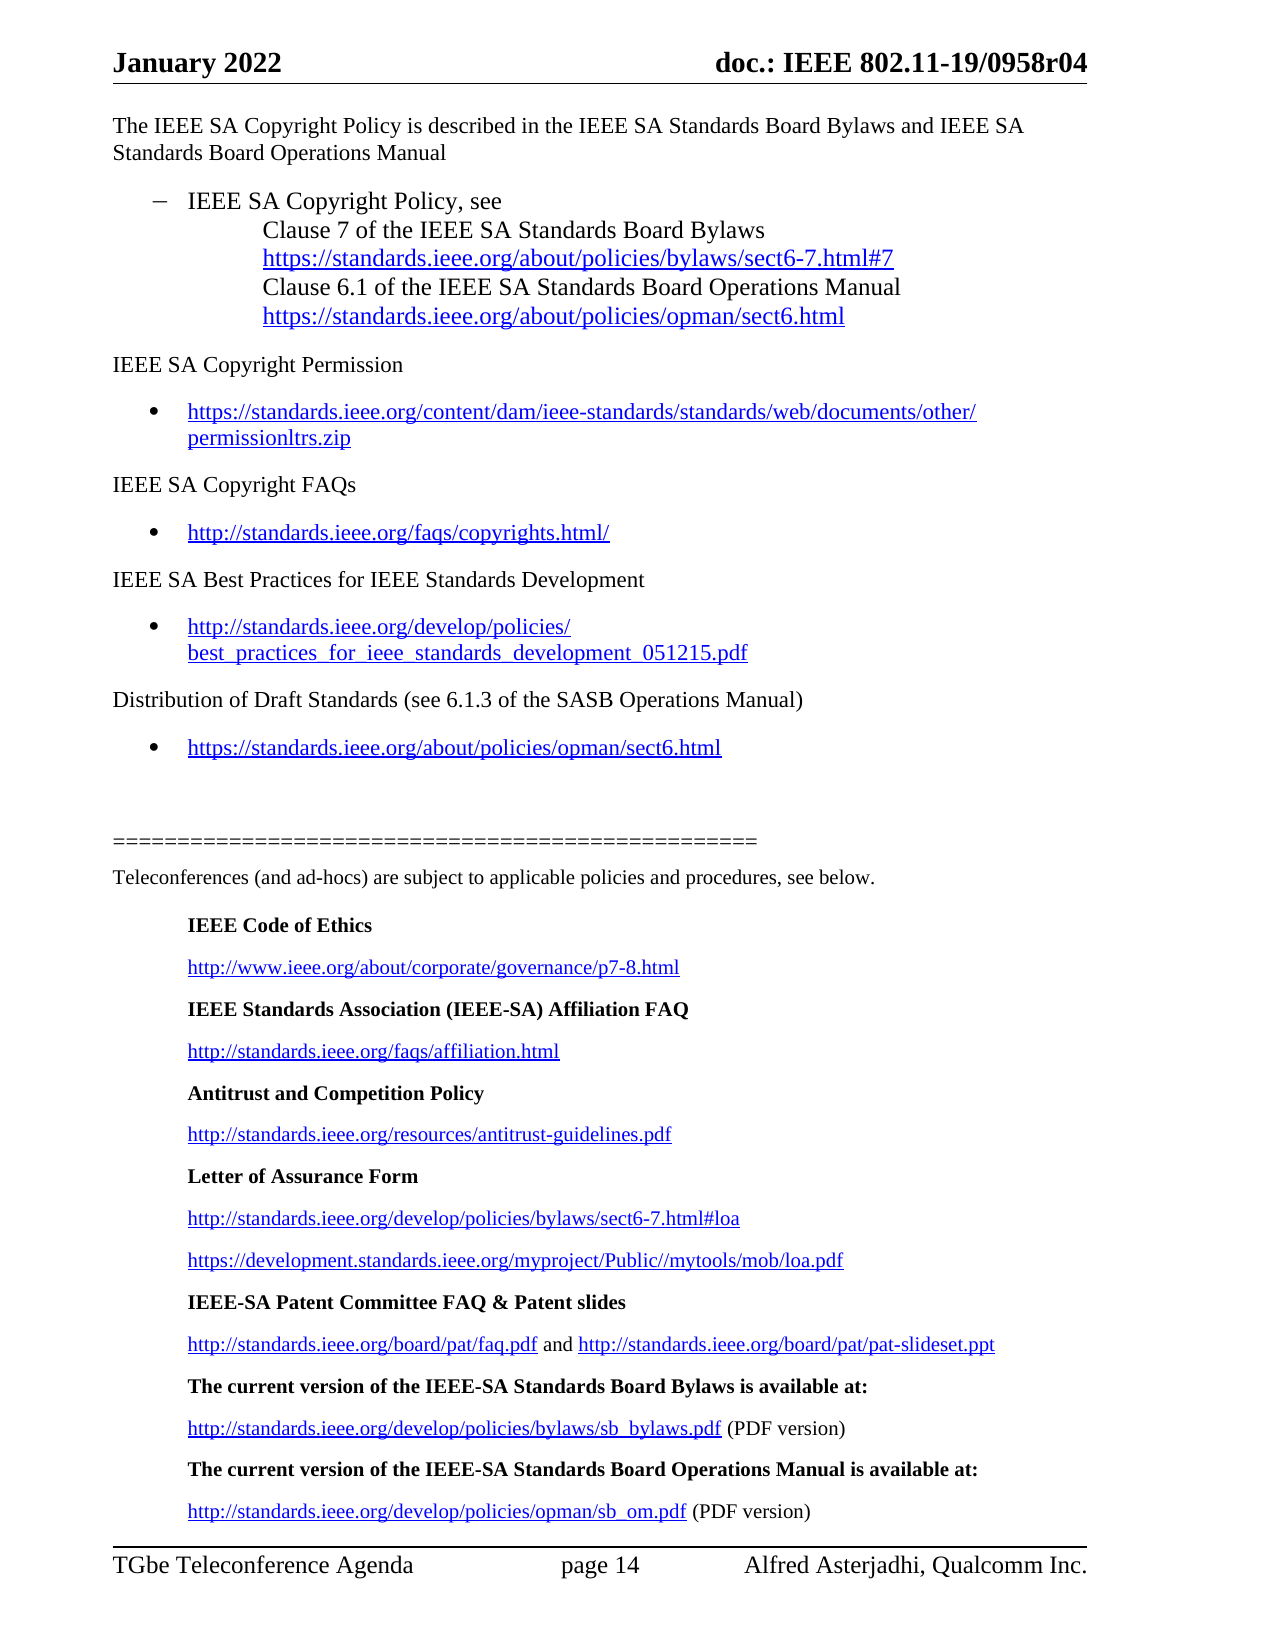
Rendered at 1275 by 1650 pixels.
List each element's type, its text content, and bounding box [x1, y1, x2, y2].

text https://development.standards.ieee.org/myproject/Public//mytools/mob/loa.pdf [187, 1248, 1087, 1272]
list http://standards.ieee.org/develop/policies/best_practices_for_ieee_standards_development_051215.pdf [150, 613, 1087, 666]
text The current version of the IEEE-SA Standards Board Bylaws is available at: [187, 1373, 1087, 1398]
text The IEEE SA Copyright Policy is described in the IEEE SA Standards Board Bylaws and IEEE SA Standards Board Operations Manual [112, 112, 1087, 165]
text http://standards.ieee.org/develop/policies/bylaws/sect6-7.html#loa [187, 1206, 1087, 1230]
text IEEE SA Copyright Permission [112, 351, 1087, 377]
text http://standards.ieee.org/board/pat/faq.pdf and http://standards.ieee.org/board/pat/pat-slideset.ppt [187, 1332, 1087, 1356]
text IEEE Standards Association (IEEE-SA) Affiliation FAQ [187, 997, 1087, 1021]
text ================================================== [112, 828, 1087, 854]
list https://standards.ieee.org/about/policies/opman/sect6.html [150, 734, 1087, 760]
text IEEE Code of Ethics [187, 913, 1087, 937]
text Teleconferences (and ad-hocs) are subject to applicable policies and procedures, see below. [112, 865, 1087, 889]
text http://standards.ieee.org/develop/policies/opman/sb_om.pdf (PDF version) [187, 1499, 1087, 1523]
list IEEE SA Copyright Policy, see Clause 7 of the IEEE SA Standards Board Bylaws https://standards.ieee.org/about/policies/bylaws/sect6-7.html#7 Clause 6.1 of the IEEE SA Standards Board Operations Manual https://standards.ieee.org/about/policies/opman/sect6.html [150, 186, 1087, 330]
text Antitrust and Competition Policy [187, 1080, 1087, 1104]
text IEEE SA Copyright FAQs [112, 471, 1087, 498]
text http://standards.ieee.org/resources/antitrust-guidelines.pdf [187, 1122, 1087, 1146]
text IEEE SA Best Practices for IEEE Standards Development [112, 566, 1087, 592]
text http://standards.ieee.org/faqs/affiliation.html [187, 1038, 1087, 1063]
text Letter of Assurance Form [187, 1164, 1087, 1188]
text http://www.ieee.org/about/corporate/governance/p7-8.html [187, 955, 1087, 979]
list https://standards.ieee.org/content/dam/ieee-standards/standards/web/documents/other/permissionltrs.zip [150, 398, 1087, 451]
text Distribution of Draft Standards (see 6.1.3 of the SASB Operations Manual) [112, 686, 1087, 713]
list http://standards.ieee.org/faqs/copyrights.html/ [150, 518, 1087, 545]
text The current version of the IEEE-SA Standards Board Operations Manual is available at: [187, 1457, 1087, 1481]
text IEEE-SA Patent Committee FAQ & Patent slides [187, 1290, 1087, 1314]
text http://standards.ieee.org/develop/policies/bylaws/sb_bylaws.pdf (PDF version) [187, 1415, 1087, 1439]
